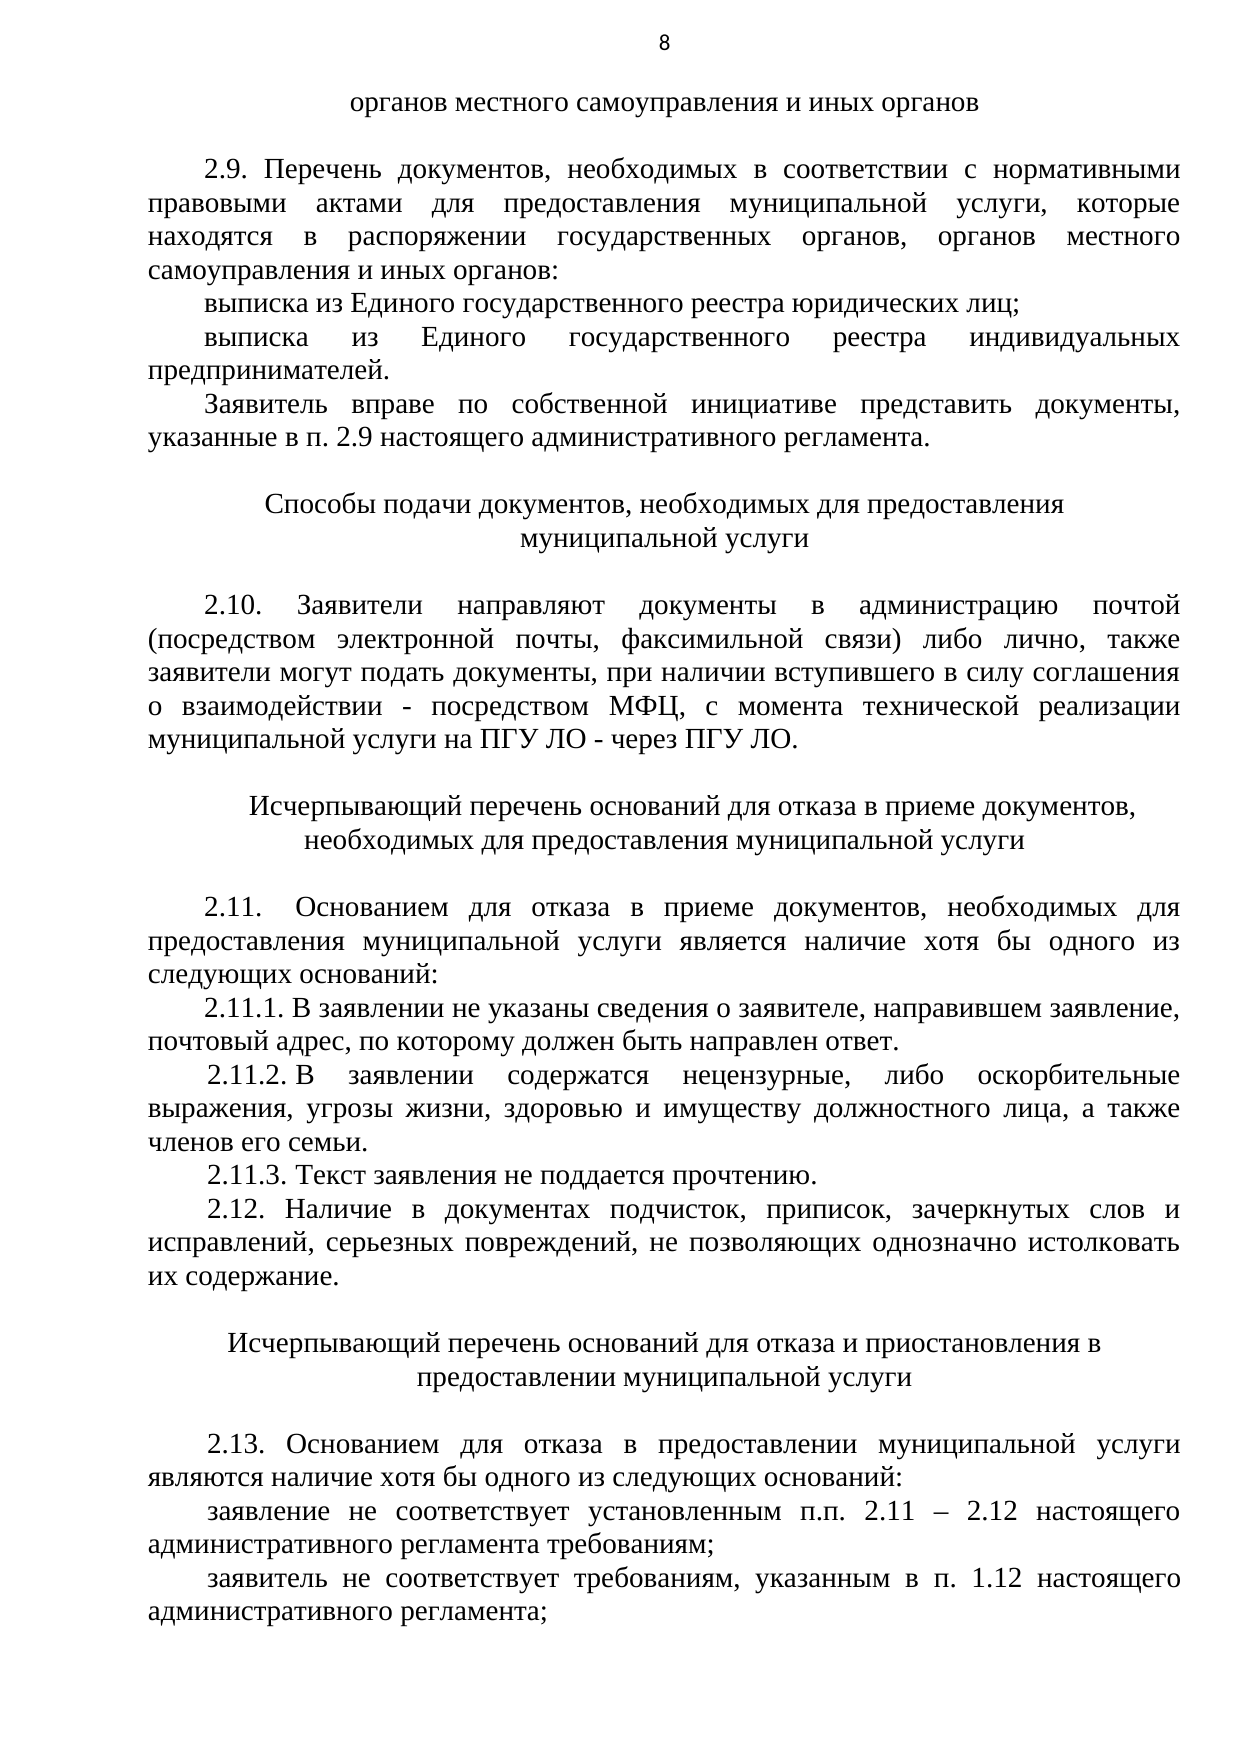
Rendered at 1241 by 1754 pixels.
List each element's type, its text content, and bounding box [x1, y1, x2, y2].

text Способы подачи документов, необходимых для предоставления [148, 487, 1181, 520]
text органов местного самоуправления и иных органов [148, 84, 1181, 118]
text Исчерпывающий перечень оснований для отказа в приеме документов, необходимых для предоставления муниципальной услуги [148, 788, 1181, 856]
text 2.10. Заявители направляют документы в администрацию почтой (посредством электронной почты, факсимильной связи) либо лично, также заявители могут подать документы, при наличии вступившего в силу соглашения о взаимодействии - посредством МФЦ, с момента технической реализации муниципальной услуги на ПГУ ЛО - через ПГУ ЛО. [148, 587, 1181, 755]
text заявление не соответствует установленным п.п. 2.11 – 2.12 настоящего административного регламента требованиям; [148, 1493, 1181, 1560]
text 2.11.3. Текст заявления не поддается прочтению. [148, 1157, 1181, 1191]
text 2.9. Перечень документов, необходимых в соответствии с нормативными правовыми актами для предоставления муниципальной услуги, которые находятся в распоряжении государственных органов, органов местного самоуправления и иных органов: [148, 151, 1181, 285]
text 2.12. Наличие в документах подчисток, приписок, зачеркнутых слов и исправлений, серьезных повреждений, не позволяющих однозначно истолковать их содержание. [148, 1191, 1181, 1292]
text Заявитель вправе по собственной инициативе представить документы, указанные в п. 2.9 настоящего административного регламента. [148, 386, 1181, 453]
text выписка из Единого государственного реестра юридических лиц; [148, 285, 1181, 319]
text 2.11.2. В заявлении содержатся нецензурные, либо оскорбительные выражения, угрозы жизни, здоровью и имуществу должностного лица, а также членов его семьи. [148, 1057, 1181, 1157]
text Исчерпывающий перечень оснований для отказа и приостановления в предоставлении муниципальной услуги [148, 1325, 1181, 1392]
text 2.13. Основанием для отказа в предоставлении муниципальной услуги являются наличие хотя бы одного из следующих оснований: [148, 1426, 1181, 1493]
text муниципальной услуги [148, 520, 1181, 554]
text 2.11.1. В заявлении не указаны сведения о заявителе, направившем заявление, почтовый адрес, по которому должен быть направлен ответ. [148, 990, 1181, 1057]
text заявитель не соответствует требованиям, указанным в п. 1.12 настоящего административного регламента; [148, 1560, 1181, 1627]
text выписка из Единого государственного реестра индивидуальных предпринимателей. [148, 319, 1181, 386]
text 2.11. Основанием для отказа в приеме документов, необходимых для предоставления муниципальной услуги является наличие хотя бы одного из следующих оснований: [148, 889, 1181, 990]
